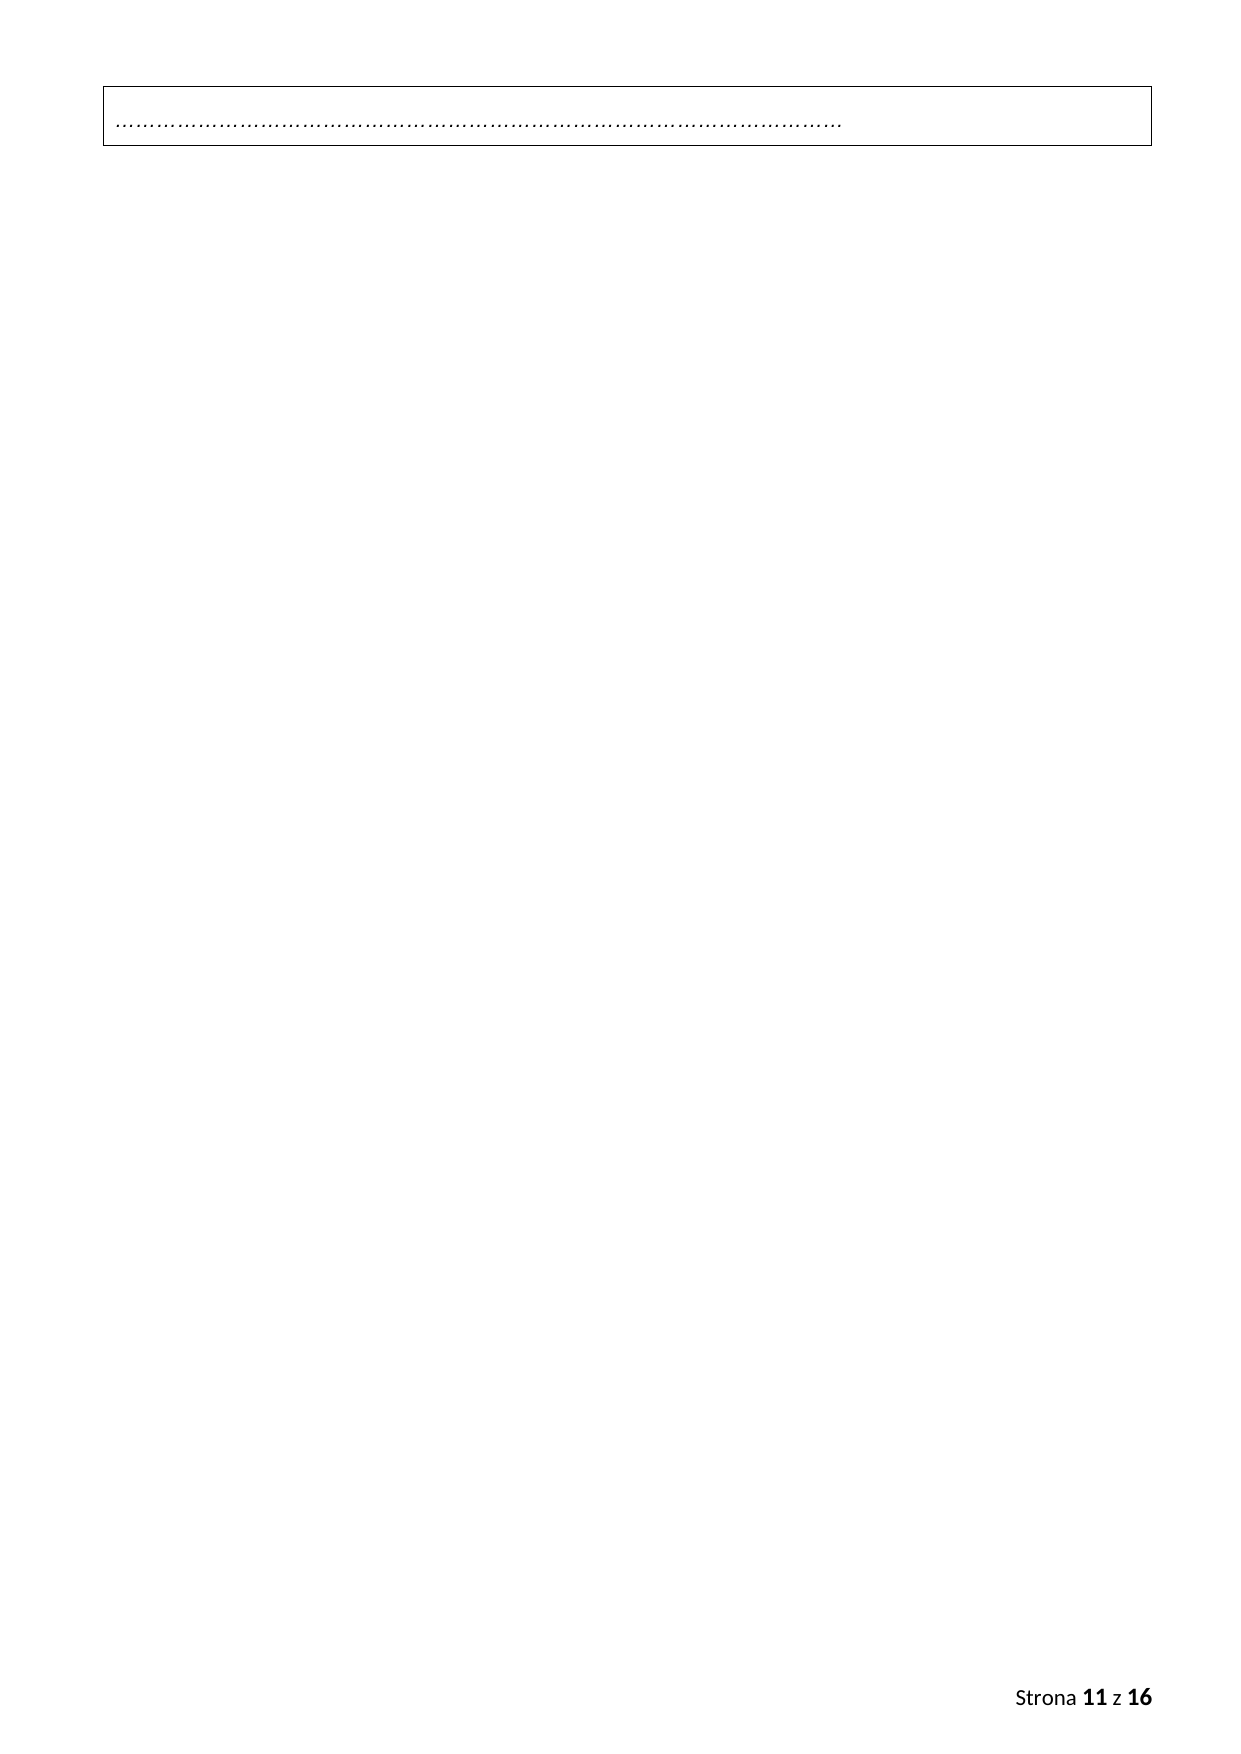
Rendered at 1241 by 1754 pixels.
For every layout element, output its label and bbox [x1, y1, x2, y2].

table_cell [104, 87, 1151, 145]
